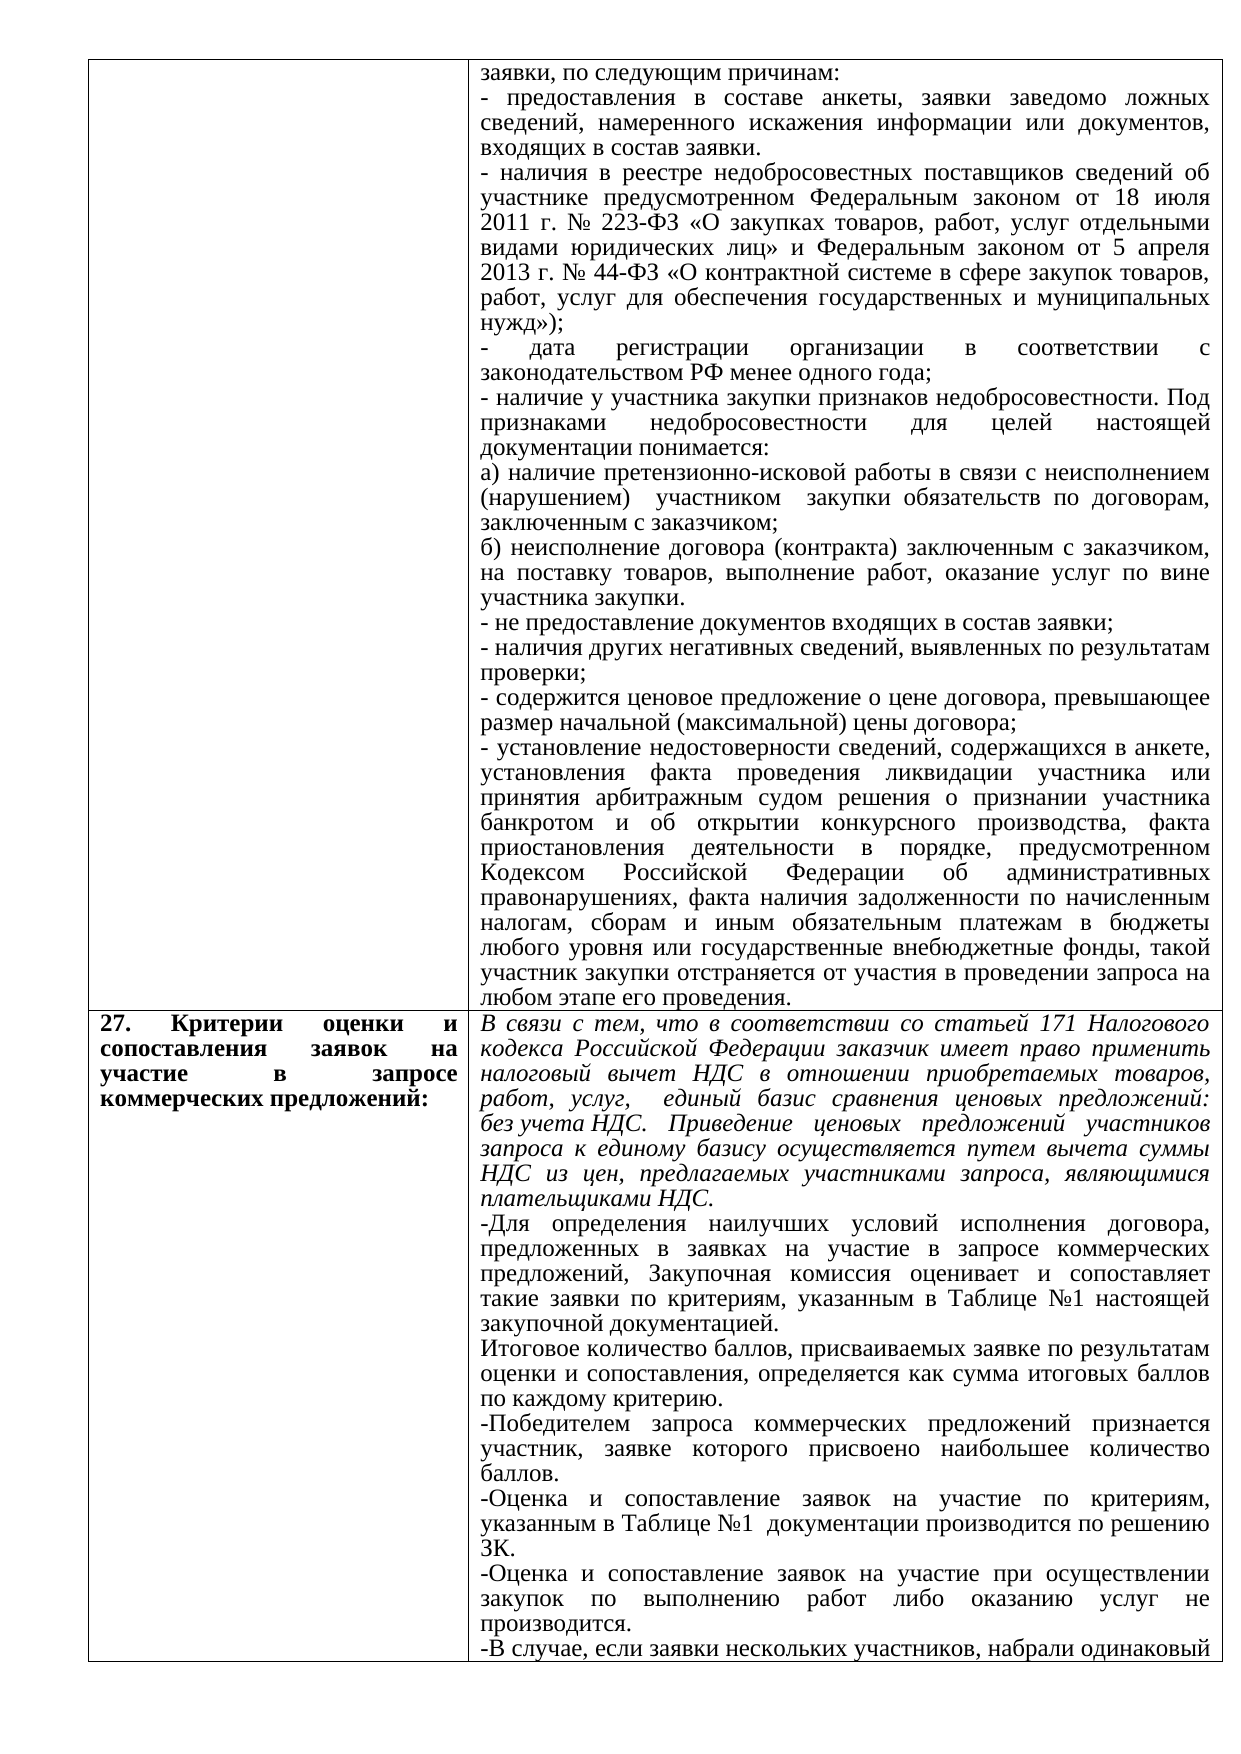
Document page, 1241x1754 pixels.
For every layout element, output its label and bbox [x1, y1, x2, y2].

table_cell [89, 60, 468, 1010]
table_cell [469, 60, 1222, 1010]
table_cell [469, 1011, 1222, 1661]
table_cell [89, 1011, 468, 1661]
